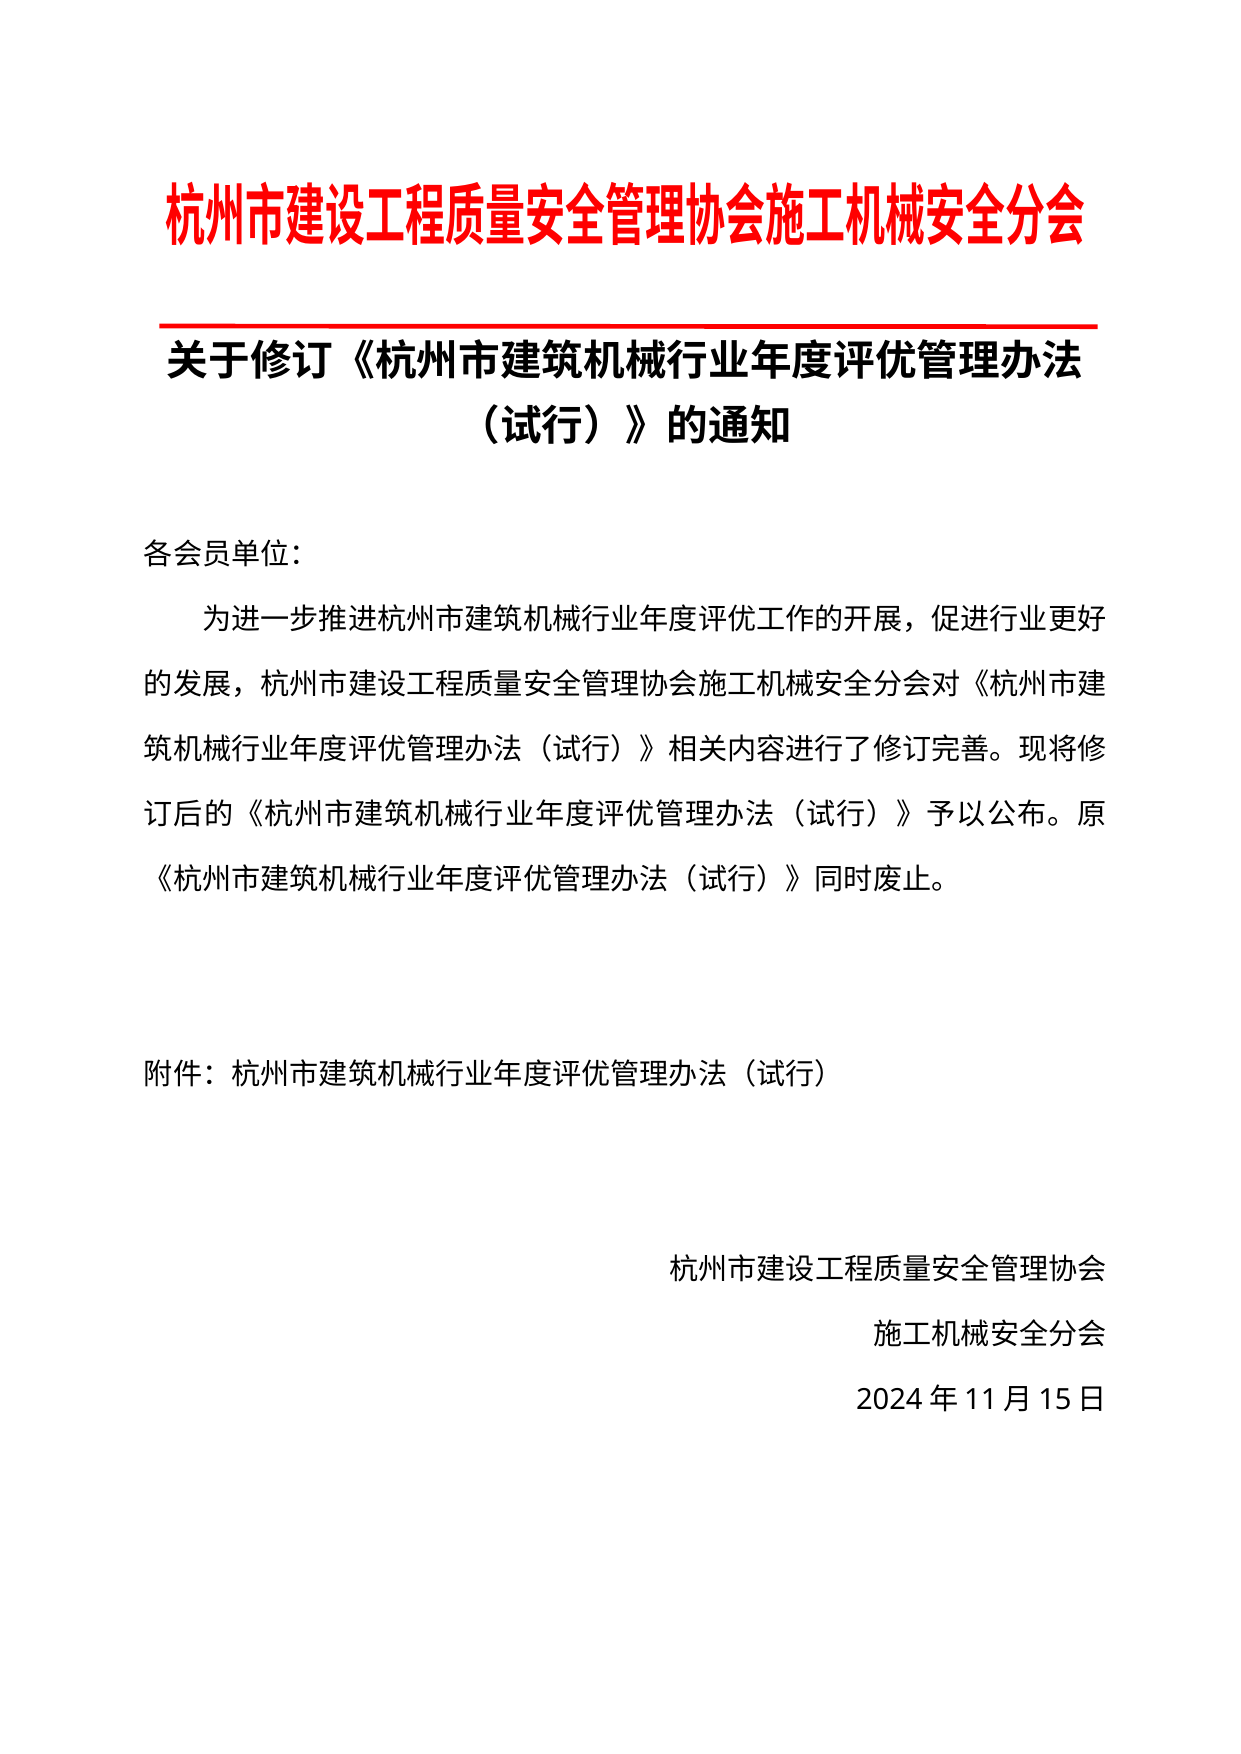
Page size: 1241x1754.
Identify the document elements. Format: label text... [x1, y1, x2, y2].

text 杭州市建设工程质量安全管理协会施工机械安全分会 [144, 162, 1106, 259]
text 杭州市建设工程质量安全管理协会 [144, 1234, 1106, 1299]
text 2024年11月15日 [144, 1364, 1106, 1429]
text 施工机械安全分会 [144, 1299, 1106, 1364]
text 为进一步推进杭州市建筑机械行业年度评优工作的开展，促进行业更好的发展，杭州市建设工程质量安全管理协会施工机械安全分会对《杭州市建筑机械行业年度评优管理办法（试行）》相关内容进行了修订完善。现将修订后的《杭州市建筑机械行业年度评优管理办法（试行）》予以公布。原《杭州市建筑机械行业年度评优管理办法（试行）》同时废止。 [144, 584, 1106, 909]
text （试行）》的通知 [144, 389, 1106, 454]
text 关于修订《杭州市建筑机械行业年度评优管理办法 [144, 324, 1106, 389]
text 各会员单位： [144, 519, 1106, 584]
text 附件：杭州市建筑机械行业年度评优管理办法（试行） [144, 1039, 1106, 1104]
